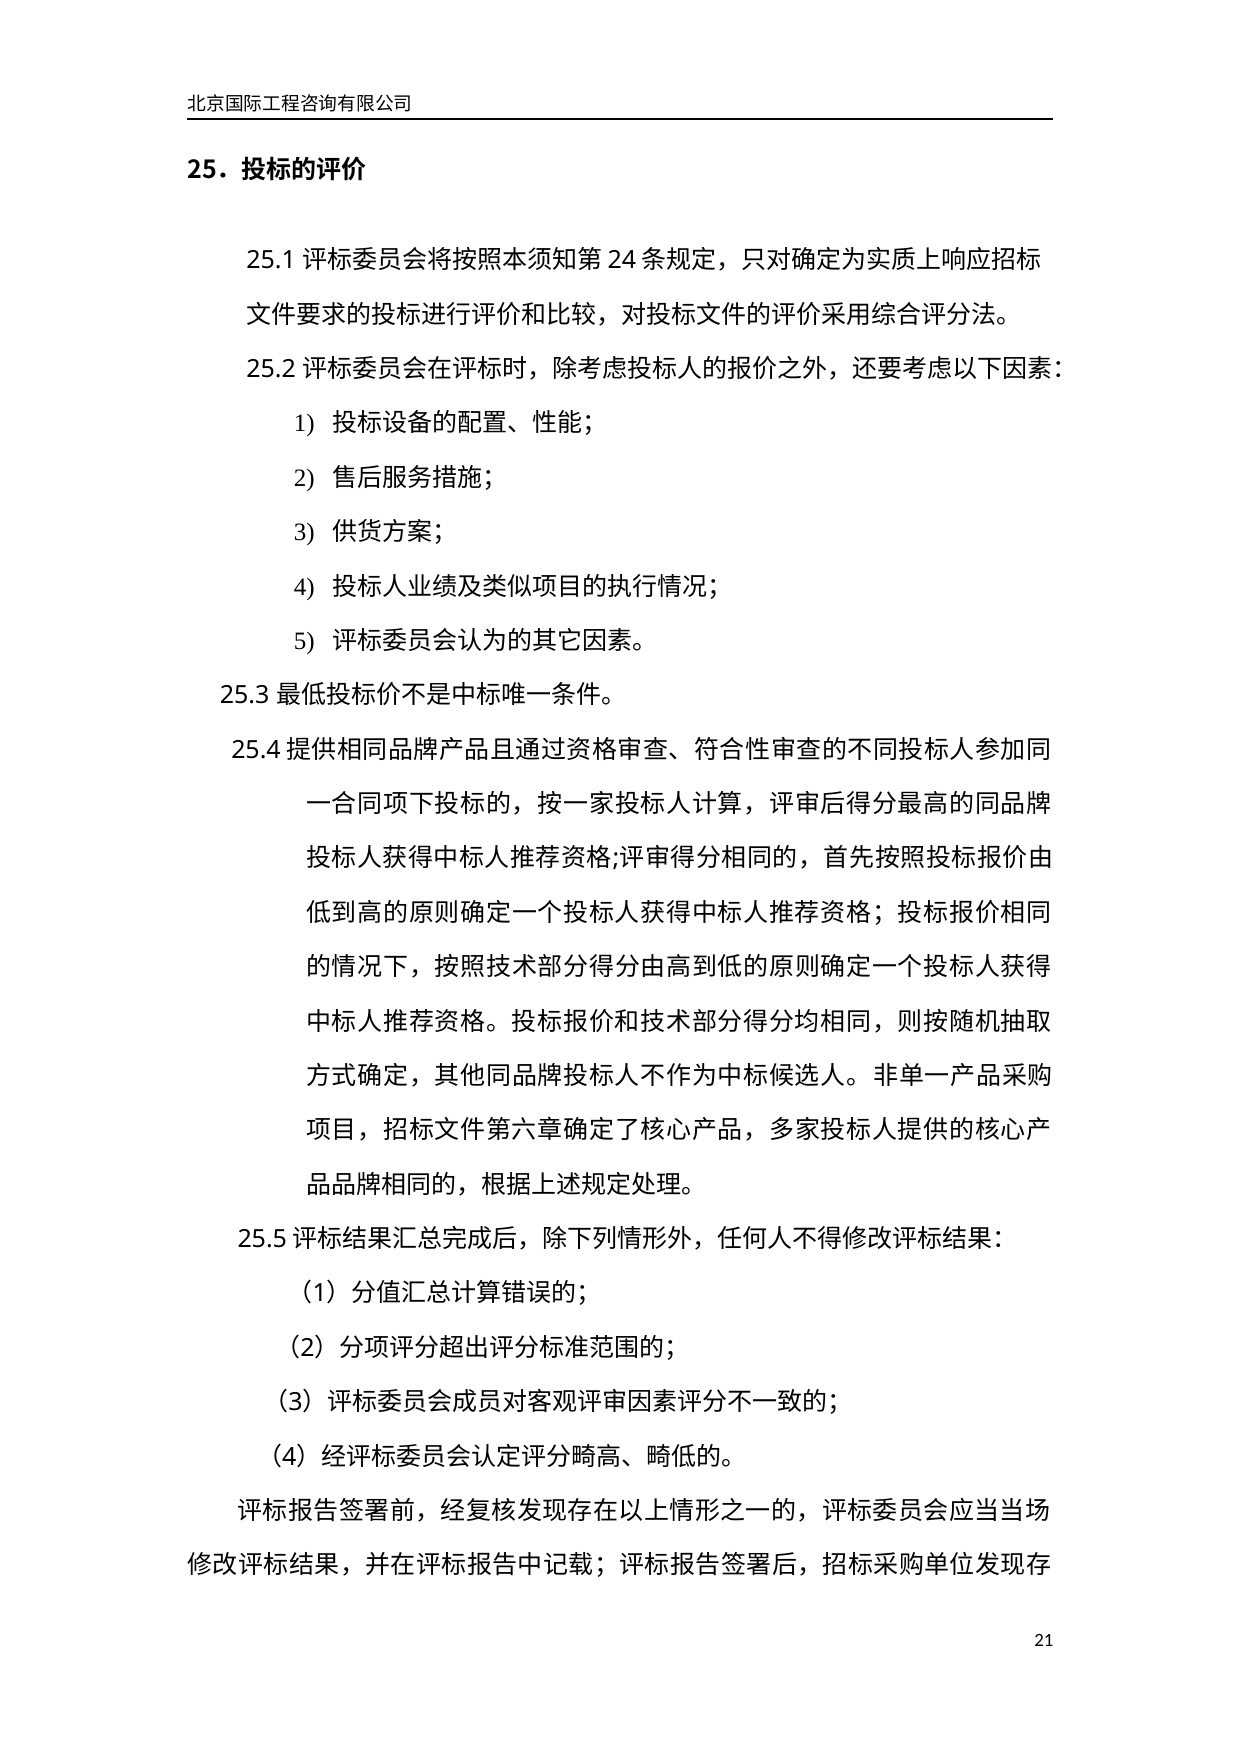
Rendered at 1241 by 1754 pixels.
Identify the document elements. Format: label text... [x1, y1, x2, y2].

text 25.3 最低投标价不是中标唯一条件。 [187, 675, 1053, 711]
text （4）经评标委员会认定评分畸高、畸低的。 [231, 1436, 1053, 1472]
subtitle 25．投标的评价 [187, 150, 1053, 186]
text 文件要求的投标进行评价和比较，对投标文件的评价采用综合评分法。 [246, 294, 1053, 330]
text （3）评标委员会成员对客观评审因素评分不一致的； [187, 1382, 1053, 1418]
text 25.1 评标委员会将按照本须知第24条规定，只对确定为实质上响应招标 [246, 240, 1053, 276]
list 投标人业绩及类似项目的执行情况； [293, 566, 1053, 602]
text 25.5评标结果汇总完成后，除下列情形外，任何人不得修改评标结果： [187, 1218, 1053, 1255]
list 供货方案； [293, 512, 1053, 548]
text 25.2 评标委员会在评标时，除考虑投标人的报价之外，还要考虑以下因素： [246, 348, 1053, 385]
list 评标委员会认为的其它因素。 [293, 620, 1053, 657]
list 售后服务措施； [293, 457, 1053, 493]
text （1）分值汇总计算错误的； [187, 1273, 1053, 1309]
text （2）分项评分超出评分标准范围的； [187, 1327, 1053, 1363]
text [187, 1490, 1053, 1581]
text 25.4提供相同品牌产品且通过资格审查、符合性审查的不同投标人参加同一合同项下投标的，按一家投标人计算，评审后得分最高的同品牌投标人获得中标人推荐资格;评审得分相同的，首先按照投标报价由低到高的原则确定一个投标人获得中标人推荐资格；投标报价相同的情况下，按照技术部分得分由高到低的原则确定一个投标人获得中标人推荐资格。投标报价和技术部分得分均相同，则按随机抽取方式确定，其他同品牌投标人不作为中标候选人。非单一产品采购项目，招标文件第六章确定了核心产品，多家投标人提供的核心产品品牌相同的，根据上述规定处理。 [231, 729, 1053, 1200]
list 投标设备的配置、性能； [293, 403, 1053, 439]
